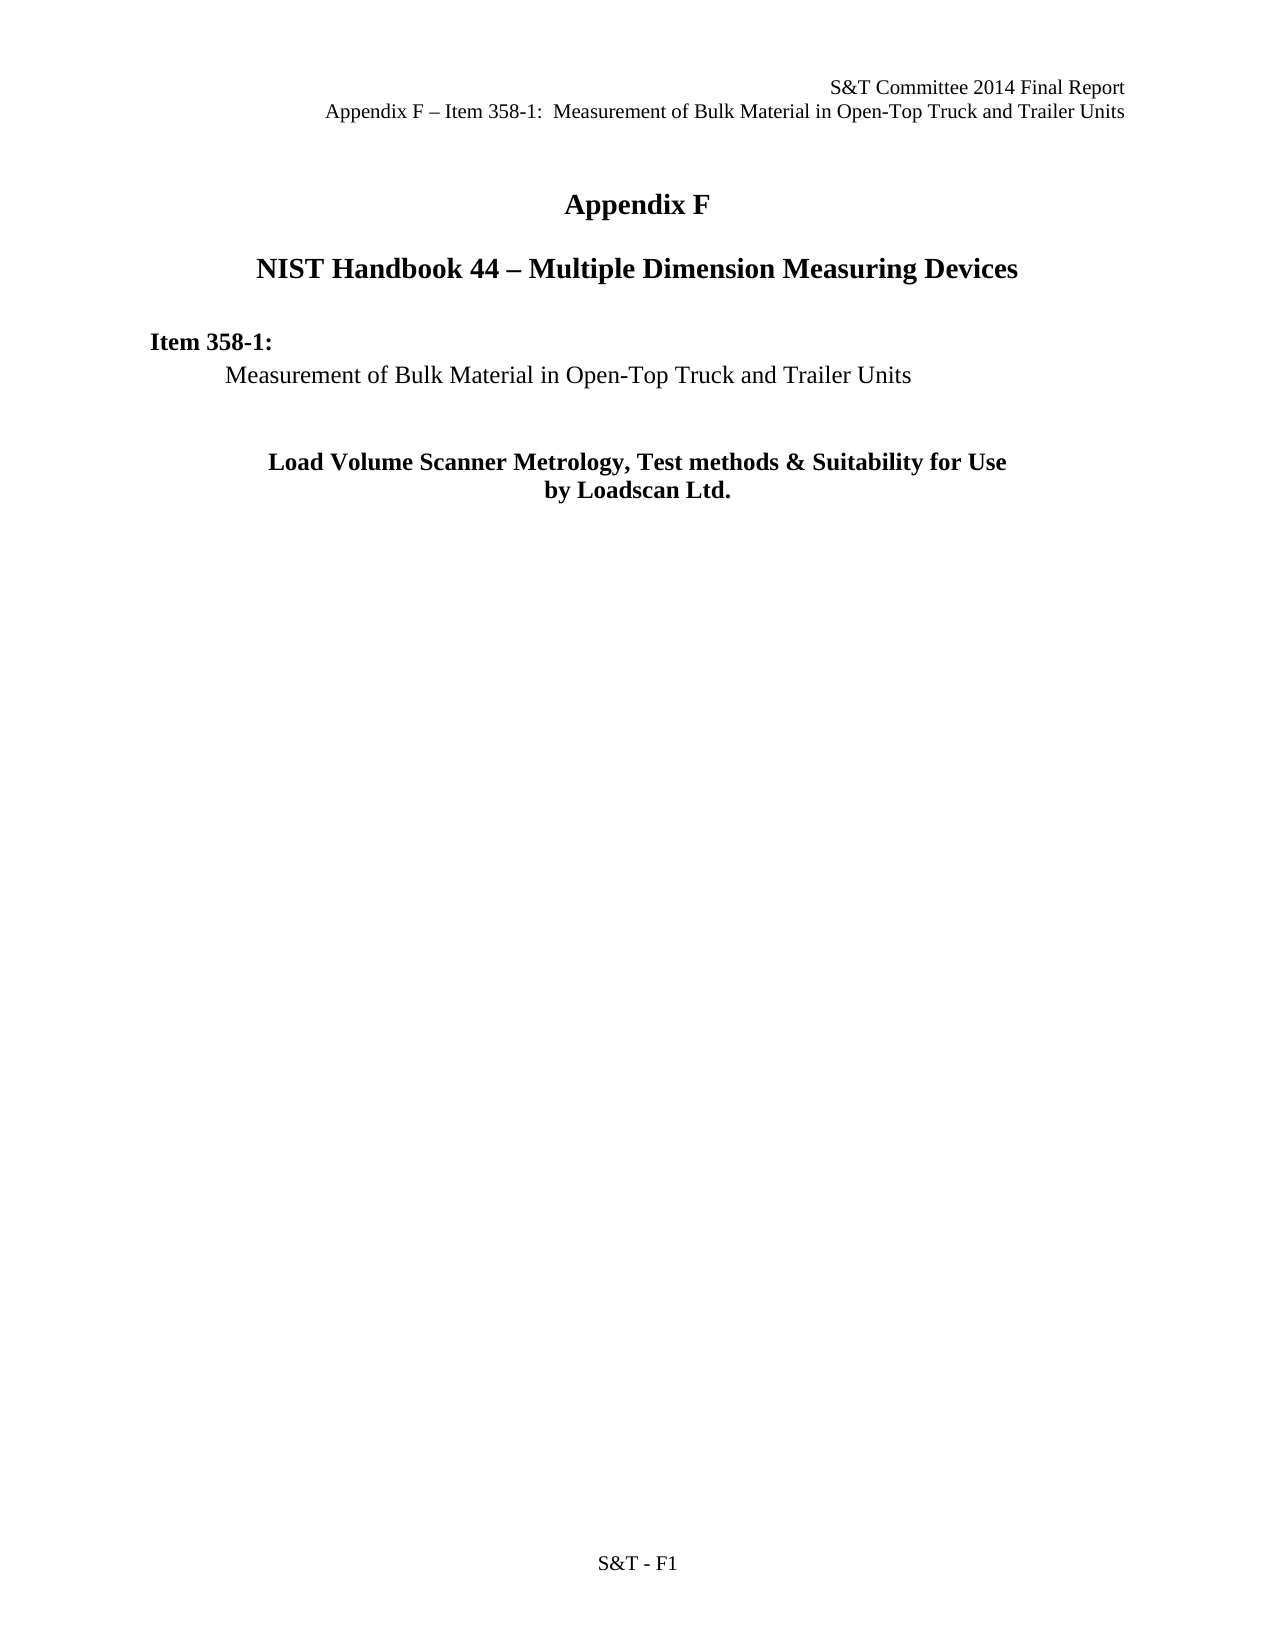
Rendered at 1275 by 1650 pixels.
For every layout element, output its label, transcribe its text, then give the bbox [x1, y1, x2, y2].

subtitle Item 358-1: [150, 327, 1125, 356]
subtitle Measurement of Bulk Material in Open-Top Truck and Trailer Units [225, 360, 1125, 389]
text by Loadscan Ltd. [150, 476, 1125, 504]
text Load Volume Scanner Metrology, Test methods & Suitability for Use [150, 447, 1125, 476]
subtitle Appendix F [150, 187, 1125, 221]
subtitle NIST Handbook 44 – Multiple Dimension Measuring Devices [150, 251, 1125, 284]
